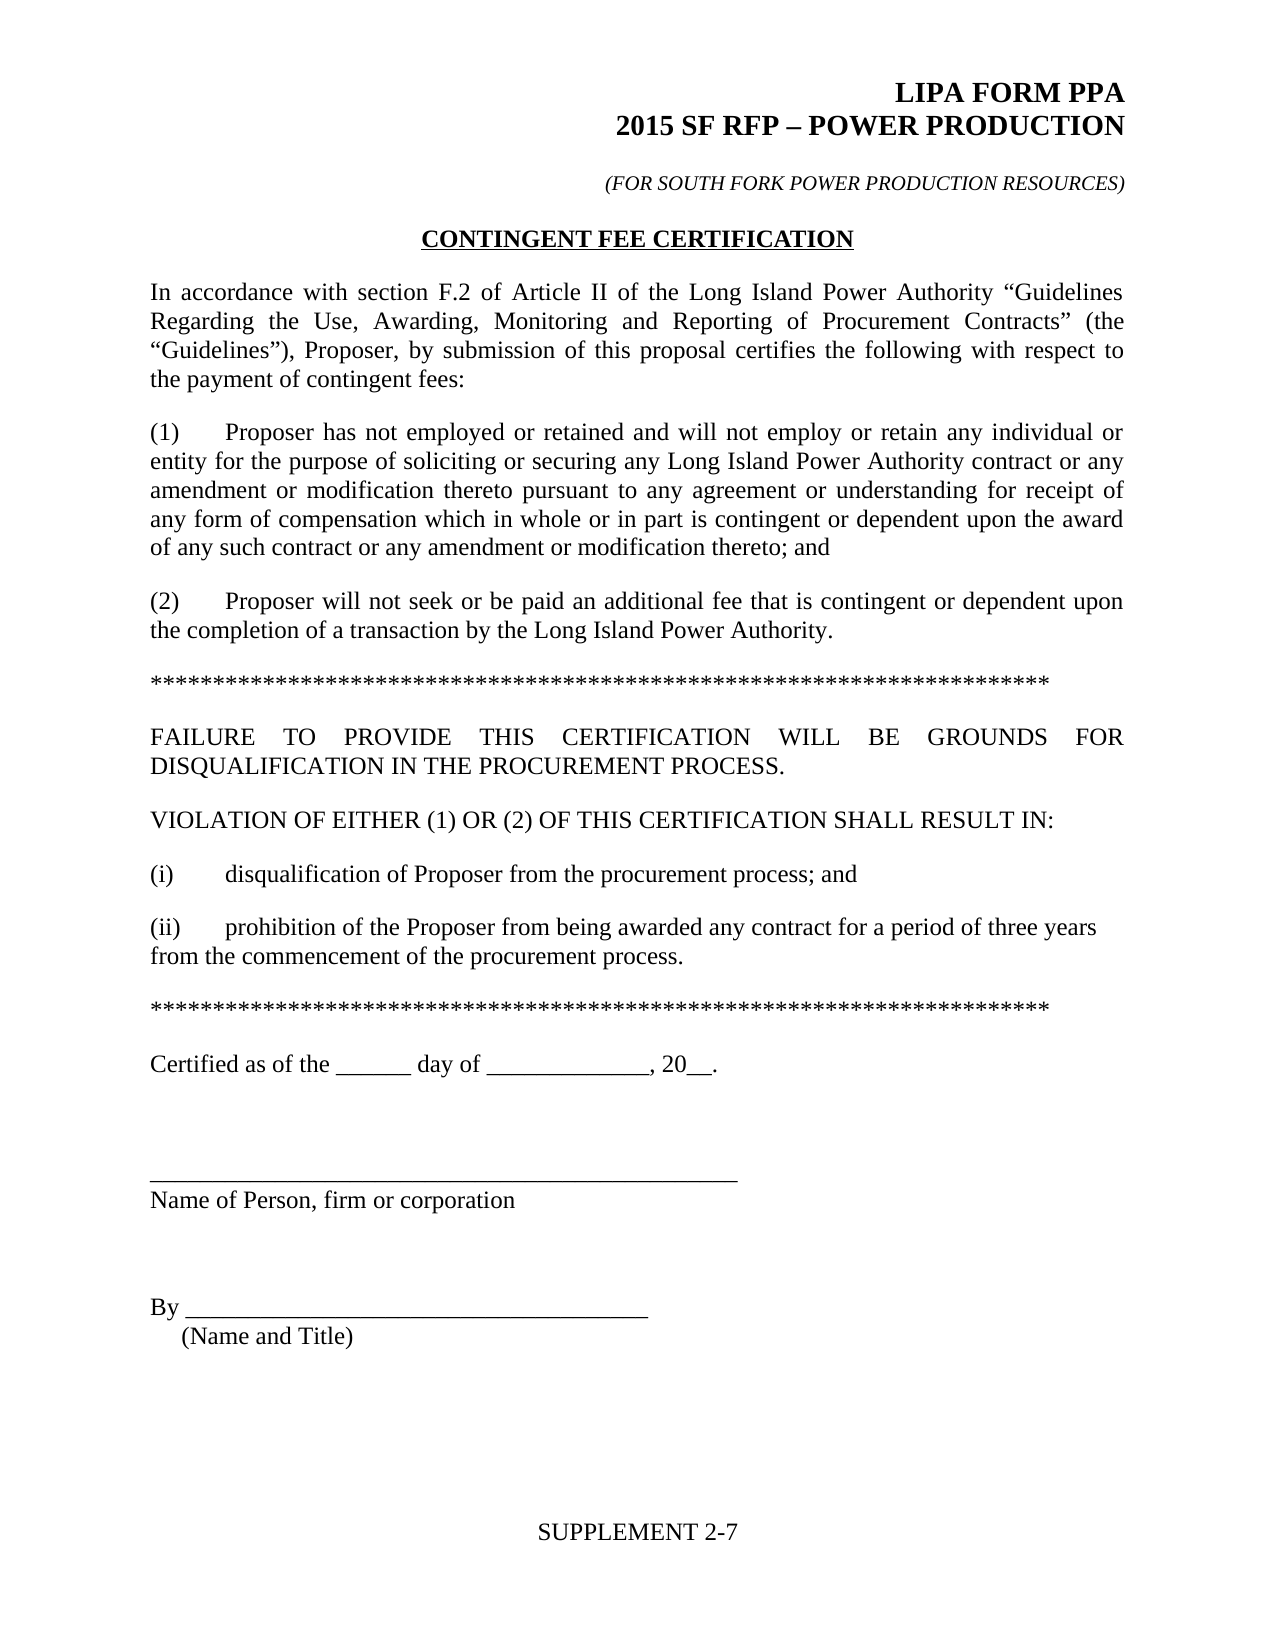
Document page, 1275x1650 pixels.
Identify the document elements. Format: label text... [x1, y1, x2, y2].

text ************************************************************************ [150, 995, 1125, 1024]
text Certified as of the ______ day of _____________, 20__. [150, 1049, 1125, 1077]
text (i) disqualification of Proposer from the procurement process; and [150, 859, 1125, 887]
text FAILURE TO PROVIDE THIS CERTIFICATION WILL BE GROUNDS FOR DISQUALIFICATION IN THE PROCUREMENT PROCESS. [150, 722, 1125, 780]
text VIOLATION OF EITHER (1) OR (2) OF THIS CERTIFICATION SHALL RESULT IN: [150, 805, 1125, 834]
text _______________________________________________ Name of Person, firm or corporation [150, 1156, 1125, 1214]
text (2) Proposer will not seek or be paid an additional fee that is contingent or dependent upon the completion of a transaction by the Long Island Power Authority. [150, 586, 1125, 644]
title CONTINGENT FEE CERTIFICATION [150, 224, 1125, 252]
text ************************************************************************ [150, 669, 1125, 697]
text (ii) prohibition of the Proposer from being awarded any contract for a period of three years from the commencement of the procurement process. [150, 912, 1125, 970]
text (1) Proposer has not employed or retained and will not employ or retain any individual or entity for the purpose of soliciting or securing any Long Island Power Authority contract or any amendment or modification thereto pursuant to any agreement or understanding for receipt of any form of compensation which in whole or in part is contingent or dependent upon the award of any such contract or any amendment or modification thereto; and [150, 417, 1125, 561]
text By _____________________________________ (Name and Title) [150, 1292, 1125, 1350]
text In accordance with section F.2 of Article II of the Long Island Power Authority “Guidelines Regarding the Use, Awarding, Monitoring and Reporting of Procurement Contracts” (the “Guidelines”), Proposer, by submission of this proposal certifies the following with respect to the payment of contingent fees: [150, 277, 1125, 392]
